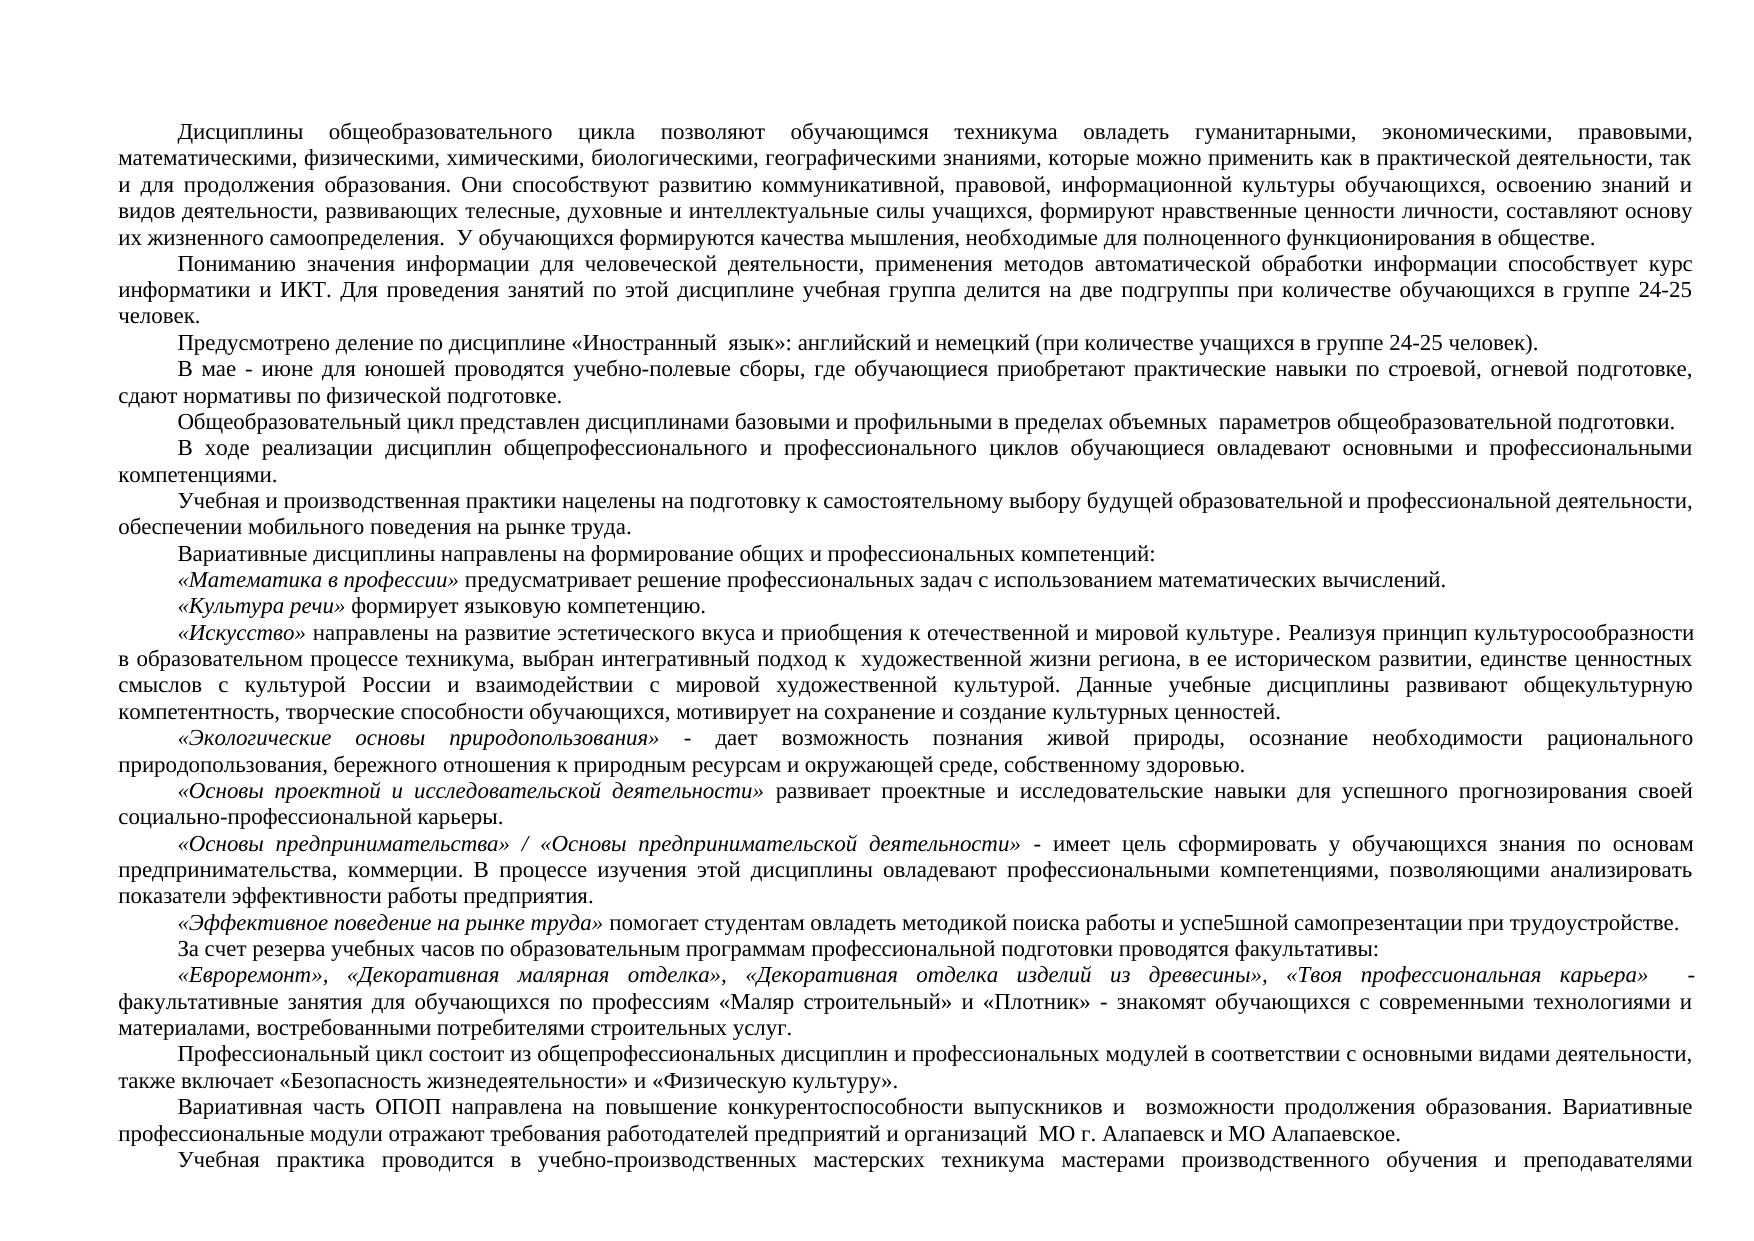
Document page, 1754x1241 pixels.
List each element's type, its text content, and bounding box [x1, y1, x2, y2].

text «Культура речи» формирует языковую компетенцию. [118, 592, 1695, 619]
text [118, 1146, 1695, 1172]
text «Экологические основы природопользования» - дает возможность познания живой природы, осознание необходимости рационального природопользования, бережного отношения к природным ресурсам и окружающей среде, собственному здоровью. [118, 724, 1695, 777]
text В ходе реализации дисциплин общепрофессионального и профессионального циклов обучающиеся овладевают основными и профессиональными компетенциями. [118, 434, 1695, 487]
text Пониманию значения информации для человеческой деятельности, применения методов автоматической обработки информации способствует курс информатики и ИКТ. Для проведения занятий по этой дисциплине учебная группа делится на две подгруппы при количестве обучающихся в группе 24-25 человек. [118, 250, 1695, 329]
text «Основы предпринимательства» / «Основы предпринимательской деятельности» - имеет цель сформировать у обучающихся знания по основам предпринимательства, коммерции. В процессе изучения этой дисциплины овладевают профессиональными компетенциями, позволяющими анализировать показатели эффективности работы предприятия. [118, 830, 1695, 909]
text Предусмотрено деление по дисциплине «Иностранный язык»: английский и немецкий (при количестве учащихся в группе 24-25 человек). [118, 329, 1695, 355]
text «Евроремонт», «Декоративная малярная отделка», «Декоративная отделка изделий из древесины», «Твоя профессиональная карьера» - факультативные занятия для обучающихся по профессиям «Маляр строительный» и «Плотник» - знакомят обучающихся с современными технологиями и материалами, востребованными потребителями строительных услуг. [118, 961, 1695, 1041]
text «Искусство» направлены на развитие эстетического вкуса и приобщения к отечественной и мировой культуре. Реализуя принцип культуросообразности в образовательном процессе техникума, выбран интегративный подход к художественной жизни региона, в ее историческом развитии, единстве ценностных смыслов с культурой России и взаимодействии с мировой художественной культурой. Данные учебные дисциплины развивают общекультурную компетентность, творческие способности обучающихся, мотивирует на сохранение и создание культурных ценностей. [118, 619, 1695, 724]
text «Основы проектной и исследовательской деятельности» развивает проектные и исследовательские навыки для успешного прогнозирования своей социально-профессиональной карьеры. [118, 777, 1695, 830]
text В мае - июне для юношей проводятся учебно-полевые сборы, где обучающиеся приобретают практические навыки по строевой, огневой подготовке, сдают нормативы по физической подготовке. [118, 355, 1695, 408]
text За счет резерва учебных часов по образовательным программам профессиональной подготовки проводятся факультативы: [118, 935, 1695, 961]
text Вариативные дисциплины направлены на формирование общих и профессиональных компетенций: [118, 540, 1695, 566]
text Общеобразовательный цикл представлен дисциплинами базовыми и профильными в пределах объемных параметров общеобразовательной подготовки. [118, 408, 1695, 434]
text Дисциплины общеобразовательного цикла позволяют обучающимся техникума овладеть гуманитарными, экономическими, правовыми, математическими, физическими, химическими, биологическими, географическими знаниями, которые можно применить как в практической деятельности, так и для продолжения образования. Они способствуют развитию коммуникативной, правовой, информационной культуры обучающихся, освоению знаний и видов деятельности, развивающих телесные, духовные и интеллектуальные силы учащихся, формируют нравственные ценности личности, составляют основу их жизненного самоопределения. У обучающихся формируются качества мышления, необходимые для полноценного функционирования в обществе. [118, 118, 1695, 250]
text Профессиональный цикл состоит из общепрофессиональных дисциплин и профессиональных модулей в соответствии с основными видами деятельности, также включает «Безопасность жизнедеятельности» и «Физическую культуру». [118, 1041, 1695, 1093]
text Учебная и производственная практики нацелены на подготовку к самостоятельному выбору будущей образовательной и профессиональной деятельности, обеспечении мобильного поведения на рынке труда. [118, 487, 1695, 540]
text Вариативная часть ОПОП направлена на повышение конкурентоспособности выпускников и возможности продолжения образования. Вариативные профессиональные модули отражают требования работодателей предприятий и организаций МО г. Алапаевск и МО Алапаевское. [118, 1093, 1695, 1146]
text «Эффективное поведение на рынке труда» помогает студентам овладеть методикой поиска работы и успе5шной самопрезентации при трудоустройстве. [118, 909, 1695, 935]
text «Математика в профессии» предусматривает решение профессиональных задач с использованием математических вычислений. [118, 566, 1695, 592]
